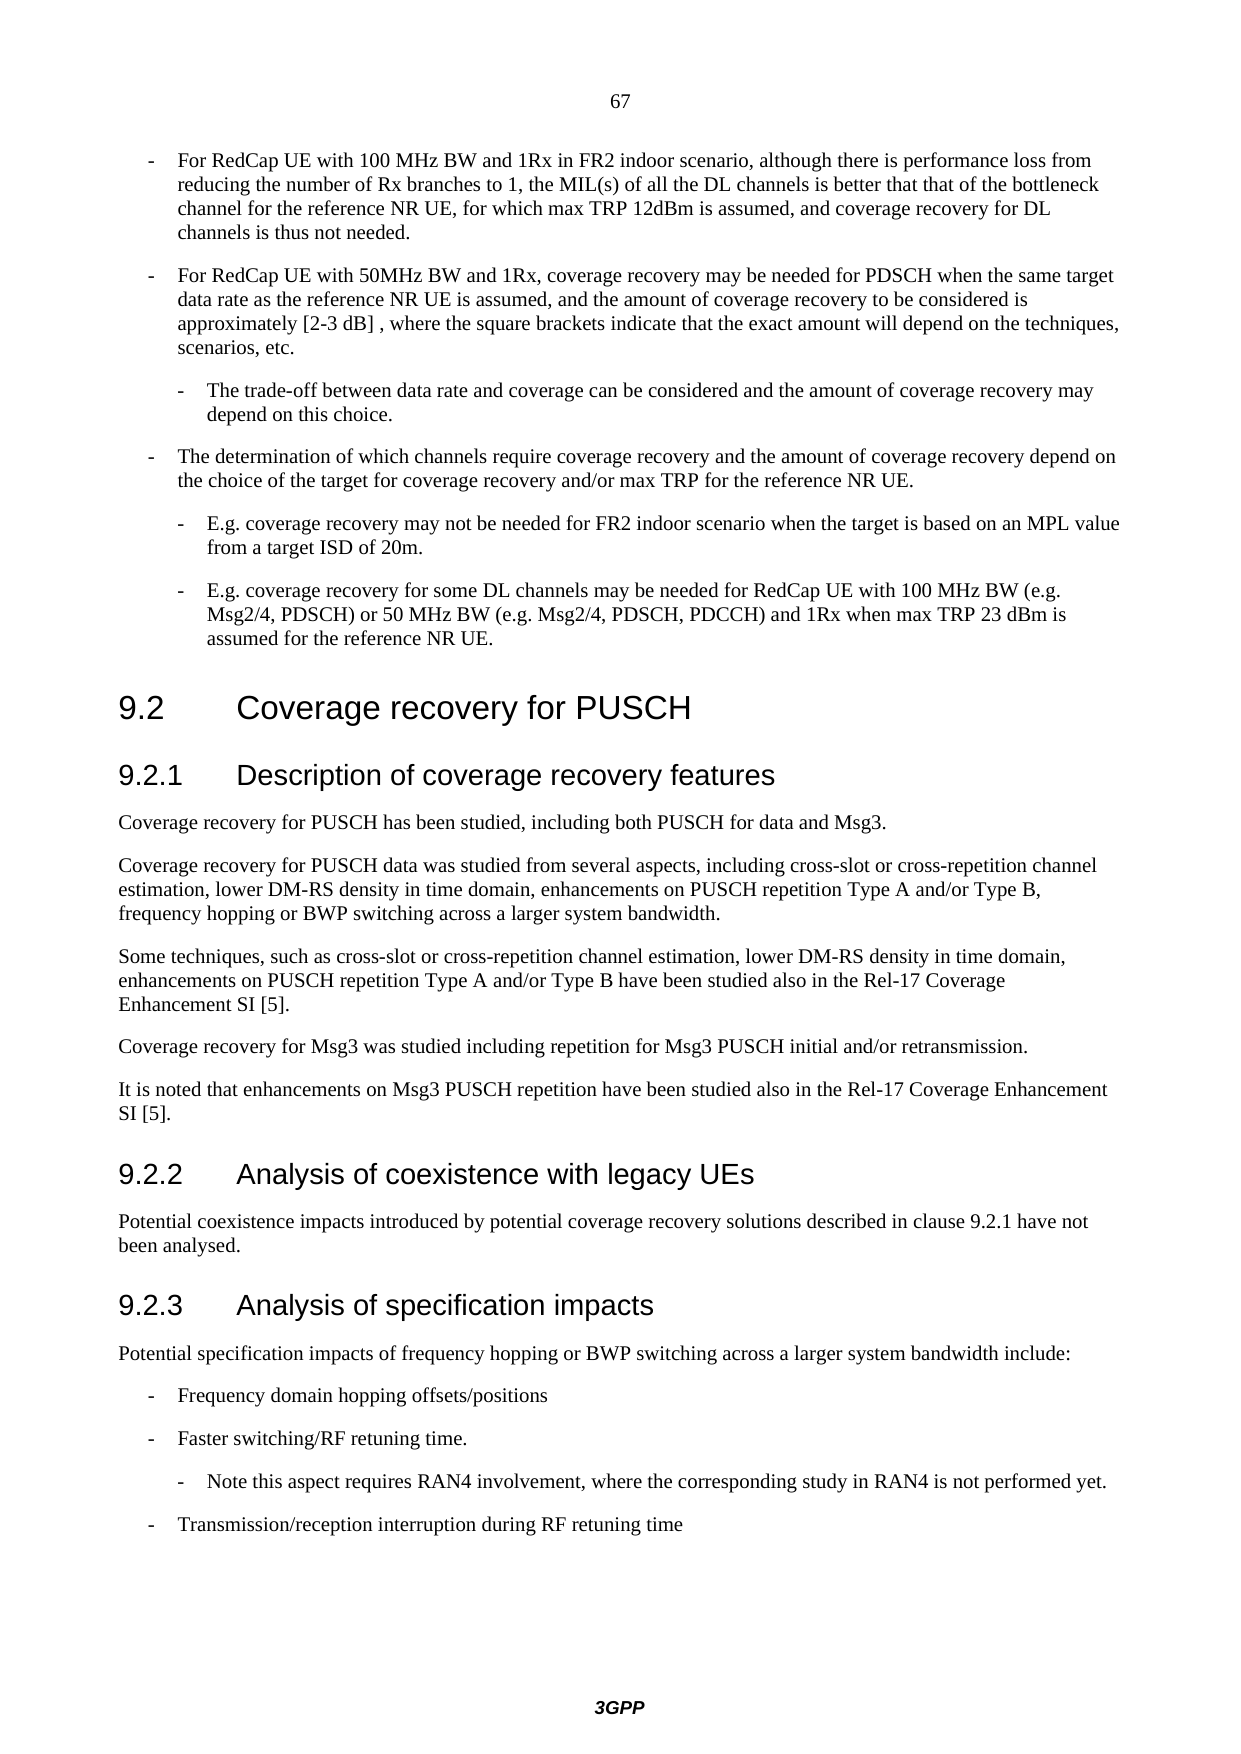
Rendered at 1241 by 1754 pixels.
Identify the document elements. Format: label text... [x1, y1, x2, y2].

text - Frequency domain hopping offsets/positions [148, 1383, 1122, 1407]
text - E.g. coverage recovery for some DL channels may be needed for RedCap UE with 100 MHz BW (e.g. Msg2/4, PDSCH) or 50 MHz BW (e.g. Msg2/4, PDSCH, PDCCH) and 1Rx when max TRP 23 dBm is assumed for the reference NR UE. [177, 578, 1122, 650]
subtitle 9.2 Coverage recovery for PUSCH [118, 688, 1122, 726]
text - Note this aspect requires RAN4 involvement, where the corresponding study in RAN4 is not performed yet. [177, 1469, 1122, 1493]
text Some techniques, such as cross-slot or cross-repetition channel estimation, lower DM-RS density in time domain, enhancements on PUSCH repetition Type A and/or Type B have been studied also in the Rel-17 Coverage Enhancement SI [5]. [118, 943, 1122, 1016]
text Coverage recovery for PUSCH has been studied, including both PUSCH for data and Msg3. [118, 810, 1122, 834]
text - Transmission/reception interruption during RF retuning time [148, 1512, 1122, 1536]
text - For RedCap UE with 100 MHz BW and 1Rx in FR2 indoor scenario, although there is performance loss from reducing the number of Rx branches to 1, the MIL(s) of all the DL channels is better that that of the bottleneck channel for the reference NR UE, for which max TRP 12dBm is assumed, and coverage recovery for DL channels is thus not needed. [148, 147, 1122, 244]
text - For RedCap UE with 50MHz BW and 1Rx, coverage recovery may be needed for PDSCH when the same target data rate as the reference NR UE is assumed, and the amount of coverage recovery to be considered is approximately [2-3 dB] , where the square brackets indicate that the exact amount will depend on the techniques, scenarios, etc. [148, 262, 1122, 359]
text - Faster switching/RF retuning time. [148, 1426, 1122, 1450]
subtitle 9.2.3 Analysis of specification impacts [118, 1288, 1122, 1322]
text - The determination of which channels require coverage recovery and the amount of coverage recovery depend on the choice of the target for coverage recovery and/or max TRP for the reference NR UE [148, 444, 1122, 492]
text - The trade-off between data rate and coverage can be considered and the amount of coverage recovery may depend on this choice. [177, 377, 1122, 426]
text Coverage recovery for Msg3 was studied including repetition for Msg3 PUSCH initial and/or retransmission. [118, 1034, 1122, 1058]
text - E.g. coverage recovery may not be needed for FR2 indoor scenario when the target is based on an MPL value from a target ISD of 20m. [177, 511, 1122, 559]
subtitle 9.2.2 Analysis of coexistence with legacy UEs [118, 1157, 1122, 1190]
text Potential coexistence impacts introduced by potential coverage recovery solutions described in clause 9.2.1 have not been analysed. [118, 1209, 1122, 1257]
text Coverage recovery for PUSCH data was studied from several aspects, including cross-slot or cross-repetition channel estimation, lower DM-RS density in time domain, enhancements on PUSCH repetition Type A and/or Type B, frequency hopping or BWP switching across a larger system bandwidth. [118, 853, 1122, 925]
text Potential specification impacts of frequency hopping or BWP switching across a larger system bandwidth include: [118, 1341, 1122, 1365]
text It is noted that enhancements on Msg3 PUSCH repetition have been studied also in the Rel-17 Coverage Enhancement SI [5]. [118, 1077, 1122, 1125]
subtitle 9.2.1 Description of coverage recovery features [118, 757, 1122, 791]
